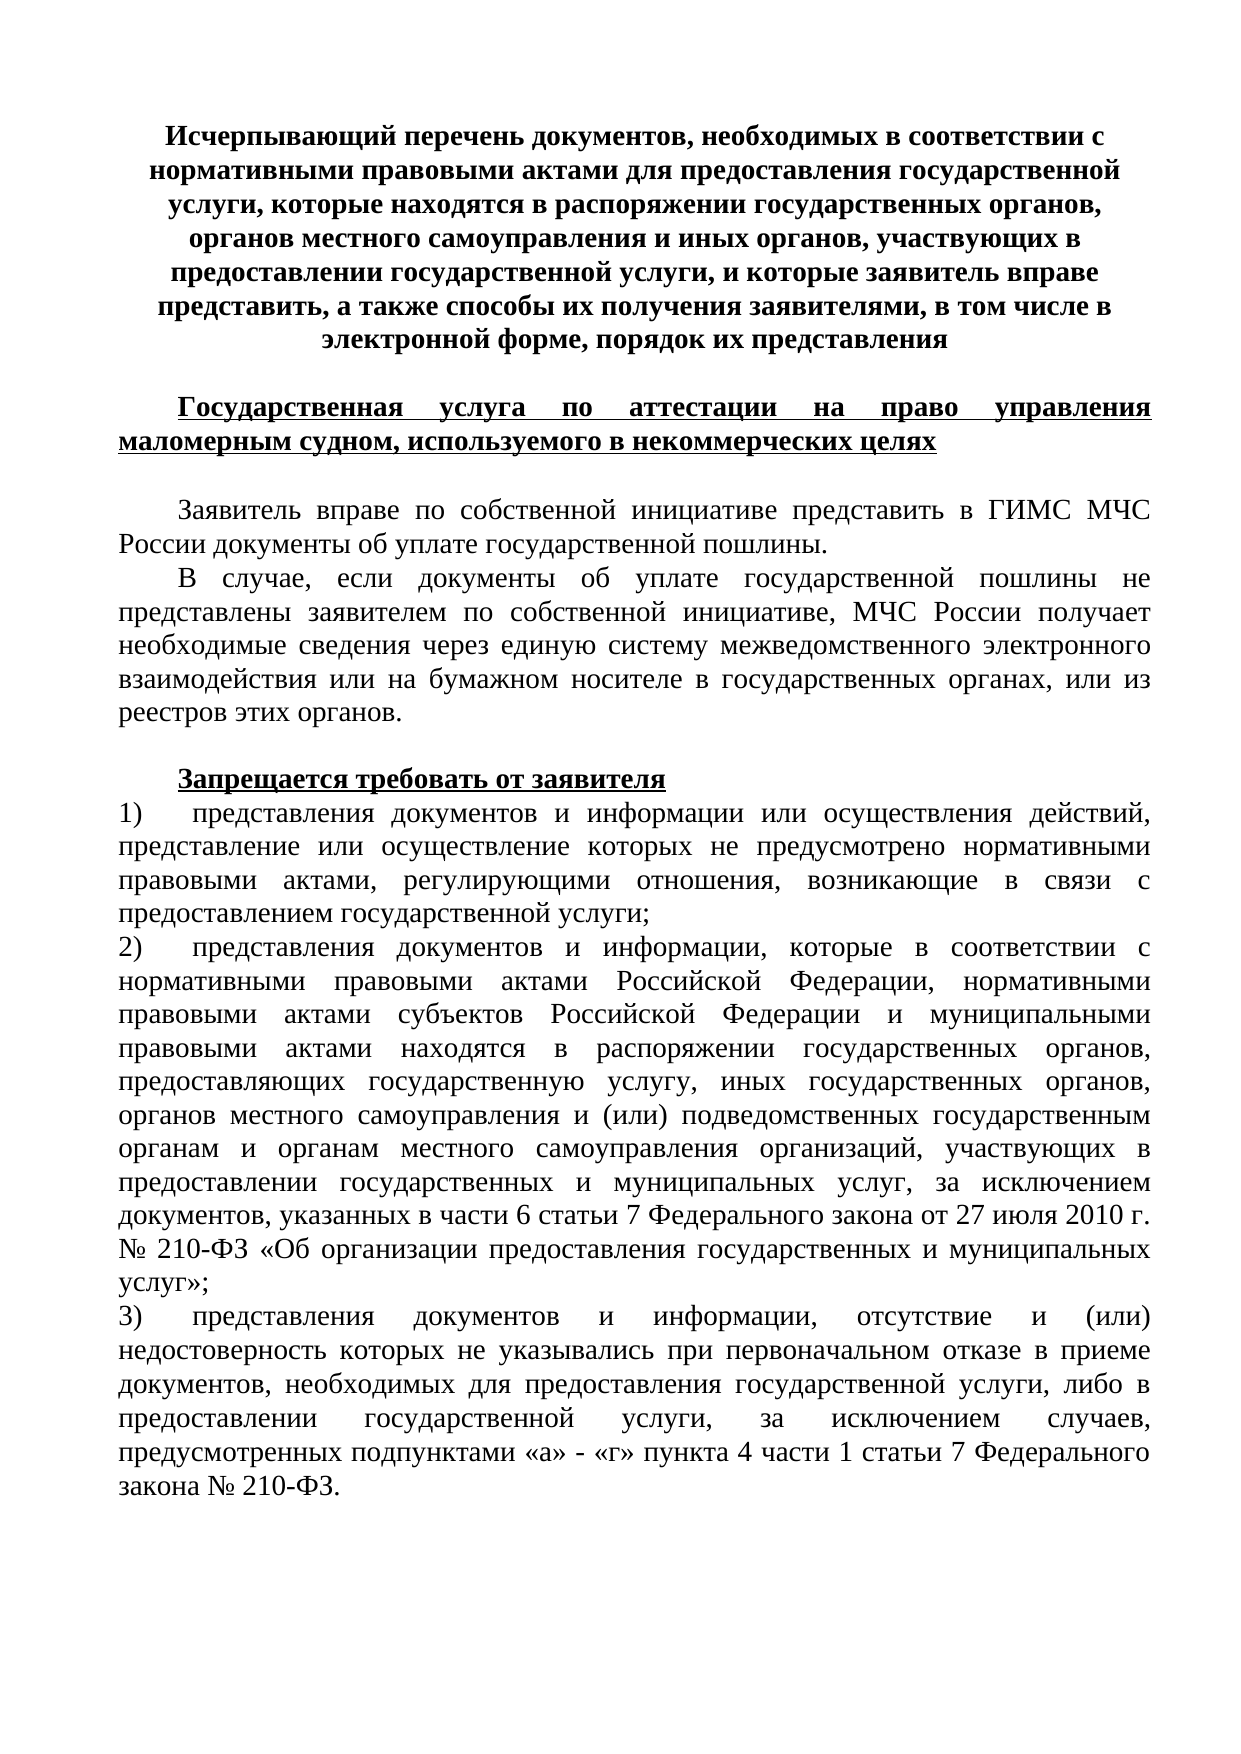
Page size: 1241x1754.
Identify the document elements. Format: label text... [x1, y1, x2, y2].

text Заявитель вправе по собственной инициативе представить в ГИМС МЧС России документы об уплате государственной пошлины. [118, 492, 1152, 561]
list представления документов и информации, отсутствие и (или) недостоверность которых не указывались при первоначальном отказе в приеме документов, необходимых для предоставления государственной услуги, либо в предоставлении государственной услуги, за исключением случаев, предусмотренных подпунктами «а» - «г» пункта 4 части 1 статьи 7 Федерального закона № 210-ФЗ. [118, 1298, 1152, 1502]
list представления документов и информации, которые в соответствии с нормативными правовыми актами Российской Федерации, нормативными правовыми актами субъектов Российской Федерации и муниципальными правовыми актами находятся в распоряжении государственных органов, предоставляющих государственную услугу, иных государственных органов, органов местного самоуправления и (или) подведомственных государственным органам и органам местного самоуправления организаций, участвующих в предоставлении государственных и муниципальных услуг, за исключением документов, указанных в части 6 статьи 7 Федерального закона от 27 июля 2010 г. № 210-ФЗ «Об организации предоставления государственных и муниципальных услуг»; [118, 929, 1152, 1298]
text В случае, если документы об уплате государственной пошлины не представлены заявителем по собственной инициативе, МЧС России получает необходимые сведения через единую систему межведомственного электронного взаимодействия или на бумажном носителе в государственных органах, или из реестров этих органов. [118, 561, 1152, 728]
list представления документов и информации или осуществления действий, представление или осуществление которых не предусмотрено нормативными правовыми актами, регулирующими отношения, возникающие в связи с предоставлением государственной услуги; [118, 795, 1152, 929]
text Запрещается требовать от заявителя [118, 762, 1152, 795]
text Государственная услуга по аттестации на право управления маломерным судном, используемого в некоммерческих целях [118, 390, 1152, 458]
text Исчерпывающий перечень документов, необходимых в соответствии с нормативными правовыми актами для предоставления государственной услуги, которые находятся в распоряжении государственных органов, органов местного самоуправления и иных органов, участвующих в предоставлении государственной услуги, и которые заявитель вправе представить, а также способы их получения заявителями, в том числе в электронной форме, порядок их представления [118, 118, 1152, 356]
